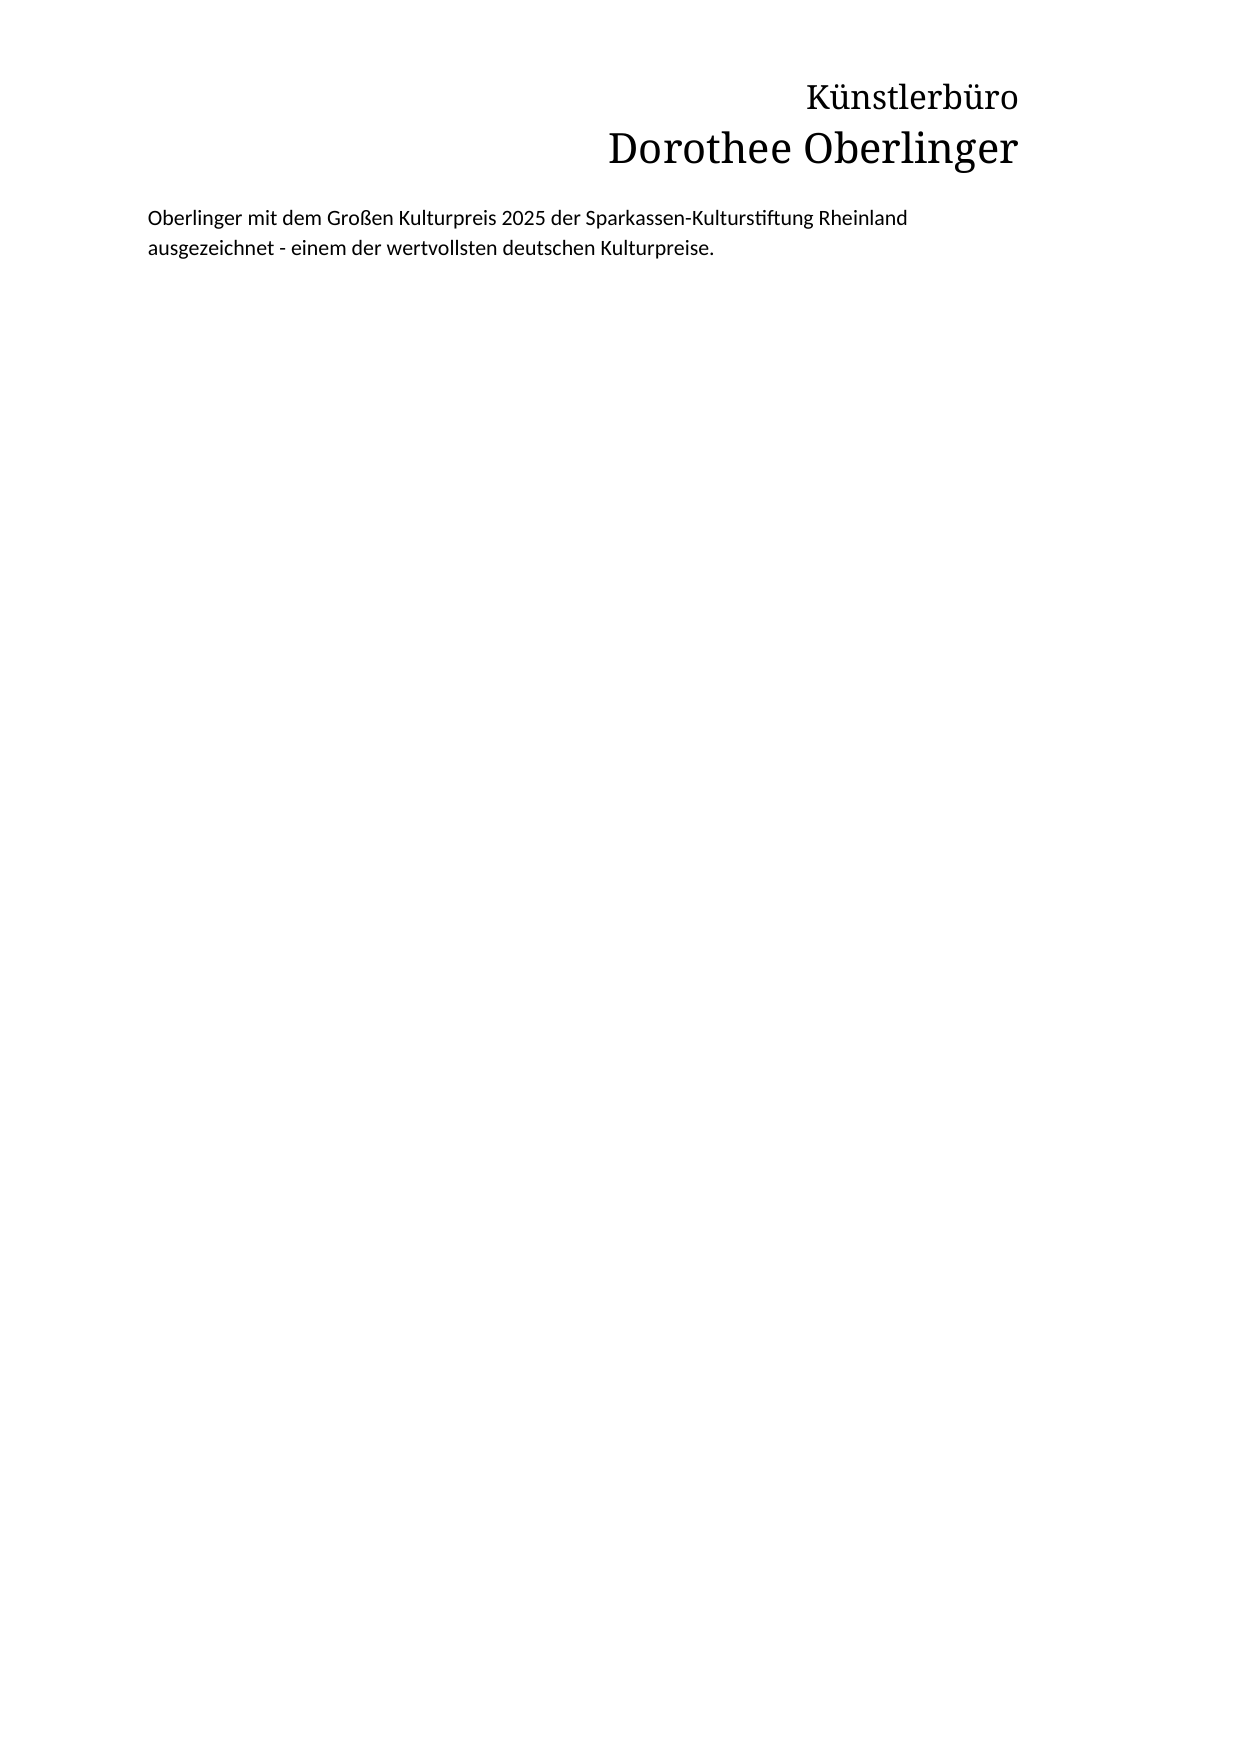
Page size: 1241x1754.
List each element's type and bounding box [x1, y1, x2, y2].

text [148, 204, 1019, 261]
